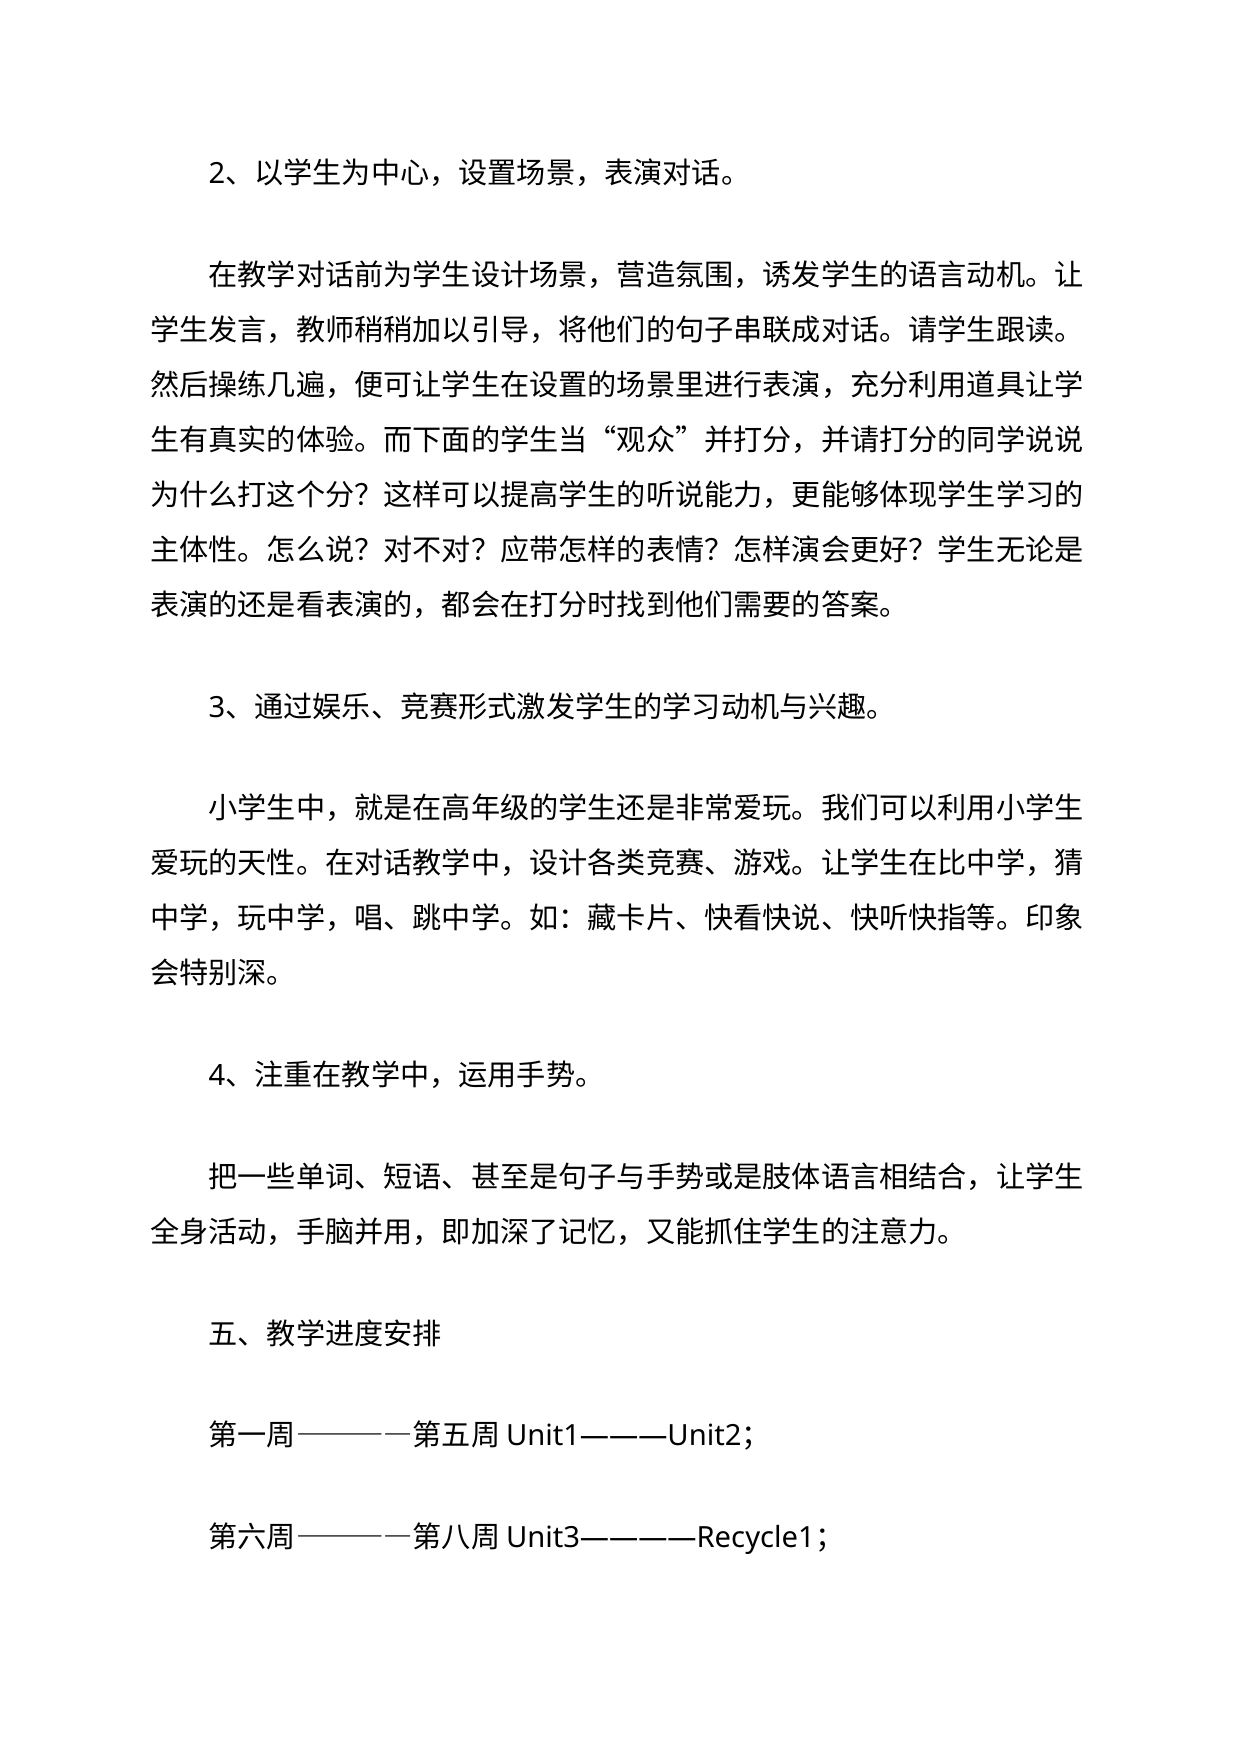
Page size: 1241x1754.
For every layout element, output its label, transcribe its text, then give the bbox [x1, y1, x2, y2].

text 3、通过娱乐、竞赛形式激发学生的学习动机与兴趣。 [150, 683, 1090, 726]
text 小学生中，就是在高年级的学生还是非常爱玩。我们可以利用小学生爱玩的天性。在对话教学中，设计各类竞赛、游戏。让学生在比中学，猜中学，玩中学，唱、跳中学。如：藏卡片、快看快说、快听快指等。印象会特别深。 [150, 785, 1090, 992]
text 在教学对话前为学生设计场景，营造氛围，诱发学生的语言动机。让学生发言，教师稍稍加以引导，将他们的句子串联成对话。请学生跟读。然后操练几遍，便可让学生在设置的场景里进行表演，充分利用道具让学生有真实的体验。而下面的学生当“观众”并打分，并请打分的同学说说为什么打这个分？这样可以提高学生的听说能力，更能够体现学生学习的主体性。怎么说？对不对？应带怎样的表情？怎样演会更好？学生无论是表演的还是看表演的，都会在打分时找到他们需要的答案。 [150, 252, 1090, 624]
text 五、教学进度安排 [150, 1310, 1090, 1352]
text 第六周————第八周Unit3————Recycle1； [150, 1514, 1090, 1556]
text 第一周————第五周Unit1———Unit2； [150, 1412, 1090, 1454]
text 2、以学生为中心，设置场景，表演对话。 [150, 150, 1090, 192]
text 4、注重在教学中，运用手势。 [150, 1052, 1090, 1094]
text 把一些单词、短语、甚至是句子与手势或是肢体语言相结合，让学生全身活动，手脑并用，即加深了记忆，又能抓住学生的注意力。 [150, 1153, 1090, 1251]
